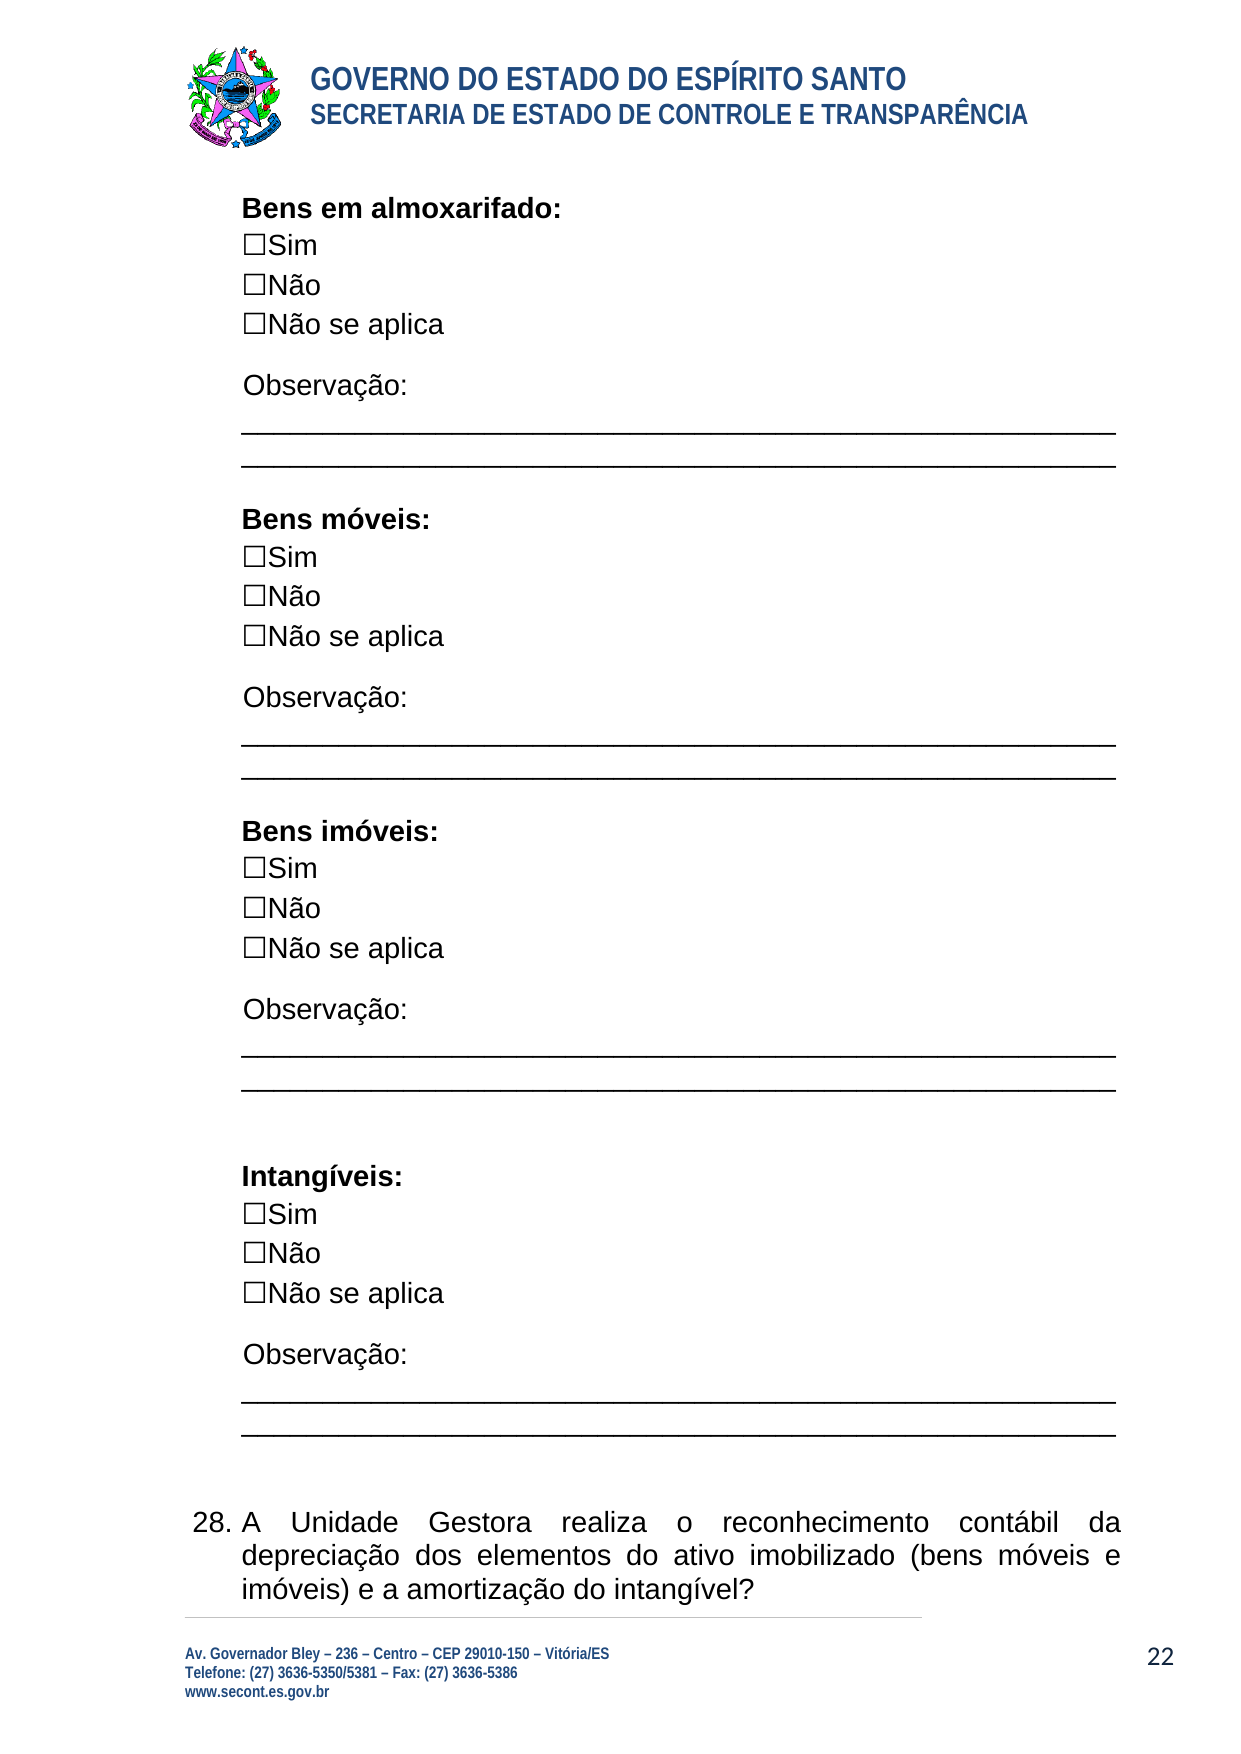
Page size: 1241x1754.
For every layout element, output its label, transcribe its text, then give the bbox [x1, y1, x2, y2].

list Sim [241, 536, 1122, 576]
list Não [241, 264, 1122, 303]
list Bens móveis: [241, 502, 1122, 536]
list Sim [241, 224, 1122, 264]
list Bens em almoxarifado: [241, 191, 1122, 224]
list ____________________________________________________________________________________________________________ [241, 1371, 1122, 1438]
list Sim [241, 848, 1122, 887]
list ____________________________________________________________________________________________________________ [241, 402, 1122, 469]
list Observação: [243, 992, 1122, 1025]
list Não se aplica [241, 303, 1122, 343]
picture [186, 46, 282, 148]
list Intangíveis: [241, 1159, 1122, 1193]
list Não [241, 1233, 1122, 1272]
list Observação: [243, 1337, 1122, 1371]
list Não [241, 887, 1122, 927]
list ____________________________________________________________________________________________________________ [241, 713, 1122, 781]
list ____________________________________________________________________________________________________________ [241, 1025, 1122, 1092]
list A Unidade Gestora realiza o reconhecimento contábil da depreciação dos elementos do ativo imobilizado (bens móveis e imóveis) e a amortização do intangível? [192, 1505, 1122, 1605]
list Sim [241, 1193, 1122, 1233]
list Bens imóveis: [241, 814, 1122, 848]
list Não [241, 576, 1122, 615]
list Não se aplica [241, 927, 1122, 967]
list Não se aplica [241, 1272, 1122, 1312]
list Observação: [243, 368, 1122, 402]
list Não se aplica [241, 615, 1122, 655]
list Observação: [243, 680, 1122, 713]
